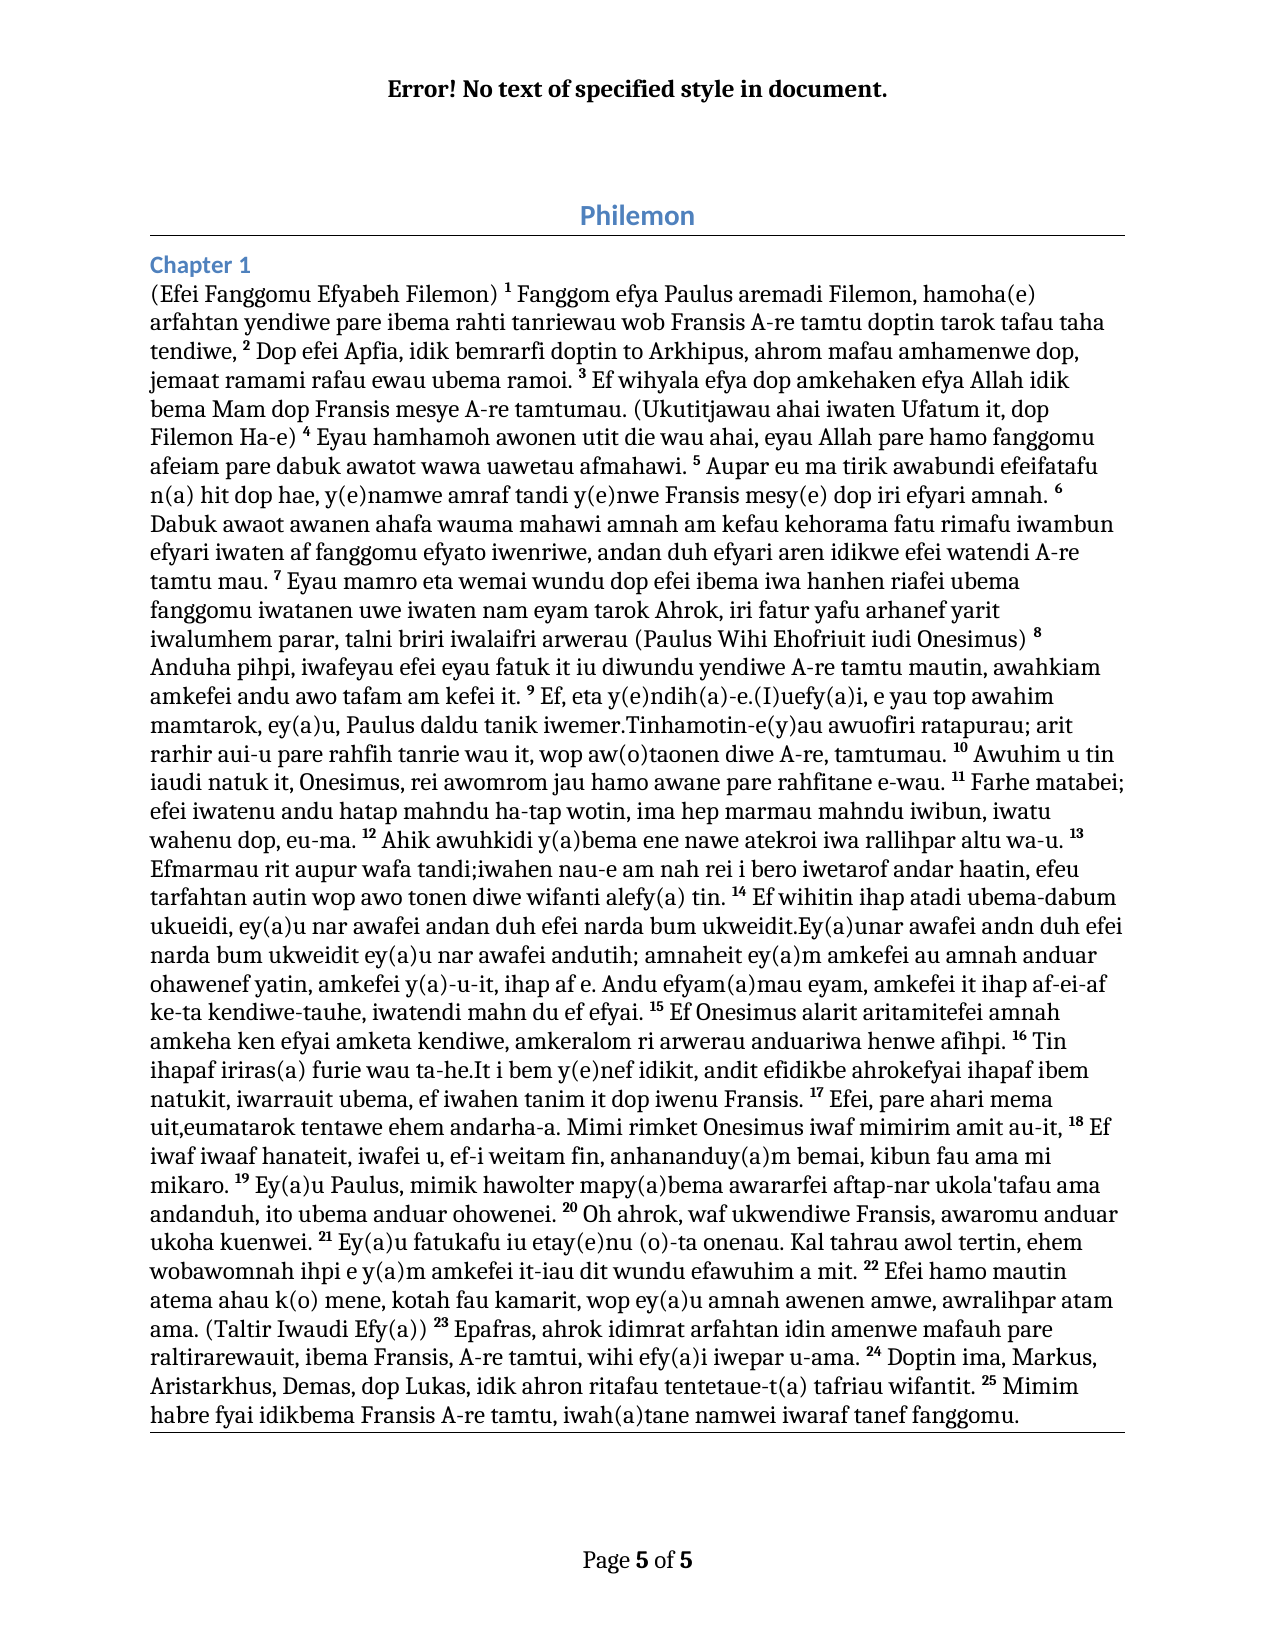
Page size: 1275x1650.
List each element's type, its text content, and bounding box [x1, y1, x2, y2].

text (Efei Fanggomu Efyabeh Filemon) 1 Fanggom efya Paulus aremadi Filemon, hamoha(e) arfahtan yendiwe pare ibema rahti tanriewau wob Fransis A-re tamtu doptin tarok tafau taha tendiwe, 2 Dop efei Apfia, idik bemrarfi doptin to Arkhipus, ahrom mafau amhamenwe dop, jemaat ramami rafau ewau ubema ramoi. 3 Ef wihyala efya dop amkehaken efya Allah idik bema Mam dop Fransis mesye A-re tamtumau. (Ukutitjawau ahai iwaten Ufatum it, dop Filemon Ha-e) 4 Eyau hamhamoh awonen utit die wau ahai, eyau Allah pare hamo fanggomu afeiam pare dabuk awatot wawa uawetau afmahawi. 5 Aupar eu ma tirik awabundi efeifatafu n(a) hit dop hae, y(e)namwe amraf tandi y(e)nwe Fransis mesy(e) dop iri efyari amnah. 6 Dabuk awaot awanen ahafa wauma mahawi amnah am kefau kehorama fatu rimafu iwambun efyari iwaten af fanggomu efyato iwenriwe, andan duh efyari aren idikwe efei watendi A-re tamtu mau. 7 Eyau mamro eta wemai wundu dop efei ibema iwa hanhen riafei ubema fanggomu iwatanen uwe iwaten nam eyam tarok Ahrok, iri fatur yafu arhanef yarit iwalumhem parar, talni briri iwalaifri arwerau (Paulus Wihi Ehofriuit iudi Onesimus) 8 Anduha pihpi, iwafeyau efei eyau fatuk it iu diwundu yendiwe A-re tamtu mautin, awahkiam amkefei andu awo tafam am kefei it. 9 Ef, eta y(e)ndih(a)-e.(I)uefy(a)i, e yau top awahim mamtarok, ey(a)u, Paulus daldu tanik iwemer.Tinhamotin-e(y)au awuofiri ratapurau; arit rarhir aui-u pare rahfih tanrie wau it, wop aw(o)taonen diwe A-re, tamtumau. 10 Awuhim u tin iaudi natuk it, Onesimus, rei awomrom jau hamo awane pare rahfitane e-wau. 11 Farhe matabei; efei iwatenu andu hatap mahndu ha-tap wotin, ima hep marmau mahndu iwibun, iwatu wahenu dop, eu-ma. 12 Ahik awuhkidi y(a)bema ene nawe atekroi iwa rallihpar altu wa-u. 13 Efmarmau rit aupur wafa tandi;iwahen nau-e am nah rei i bero iwetarof andar haatin, efeu tarfahtan autin wop awo tonen diwe wifanti alefy(a) tin. 14 Ef wihitin ihap atadi ubema-dabum ukueidi, ey(a)u nar awafei andan duh efei narda bum ukweidit.Ey(a)unar awafei andn duh efei narda bum ukweidit ey(a)u nar awafei andutih; amnaheit ey(a)m amkefei au amnah anduar ohawenef yatin, amkefei y(a)-u-it, ihap af e. Andu efyam(a)mau eyam, amkefei it ihap af-ei-af ke-ta kendiwe-tauhe, iwatendi mahn du ef efyai. 15 Ef Onesimus alarit aritamitefei amnah amkeha ken efyai amketa kendiwe, amkeralom ri arwerau anduariwa henwe afihpi. 16 Tin ihapaf iriras(a) furie wau ta-he.It i bem y(e)nef idikit, andit efidikbe ahrokefyai ihapaf ibem natukit, iwarrauit ubema, ef iwahen tanim it dop iwenu Fransis. 17 Efei, pare ahari mema uit,eumatarok tentawe ehem andarha-a. Mimi rimket Onesimus iwaf mimirim amit au-it, 18 Ef iwaf iwaaf hanateit, iwafei u, ef-i weitam fin, anhananduy(a)m bemai, kibun fau ama mi mikaro. 19 Ey(a)u Paulus, mimik hawolter mapy(a)bema awararfei aftap-nar ukola'tafau ama andanduh, ito ubema anduar ohowenei. 20 Oh ahrok, waf ukwendiwe Fransis, awaromu anduar ukoha kuenwei. 21 Ey(a)u fatukafu iu etay(e)nu (o)-ta onenau. Kal tahrau awol tertin, ehem wobawomnah ihpi e y(a)m amkefei it-iau dit wundu efawuhim a mit. 22 Efei hamo mautin atema ahau k(o) mene, kotah fau kamarit, wop ey(a)u amnah awenen amwe, awralihpar atam ama. (Taltir Iwaudi Efy(a)) 23 Epafras, ahrok idimrat arfahtan idin amenwe mafauh pare raltirarewauit, ibema Fransis, A-re tamtui, wihi efy(a)i iwepar u-ama. 24 Doptin ima, Markus, Aristarkhus, Demas, dop Lukas, idik ahron ritafau tentetaue-t(a) tafriau wifantit. 25 Mimim habre fyai idikbema Fransis A-re tamtu, iwah(a)tane namwei iwaraf tanef fanggomu. [150, 279, 1125, 1432]
subtitle Chapter 1 [150, 249, 1125, 279]
subtitle Philemon [150, 197, 1125, 235]
